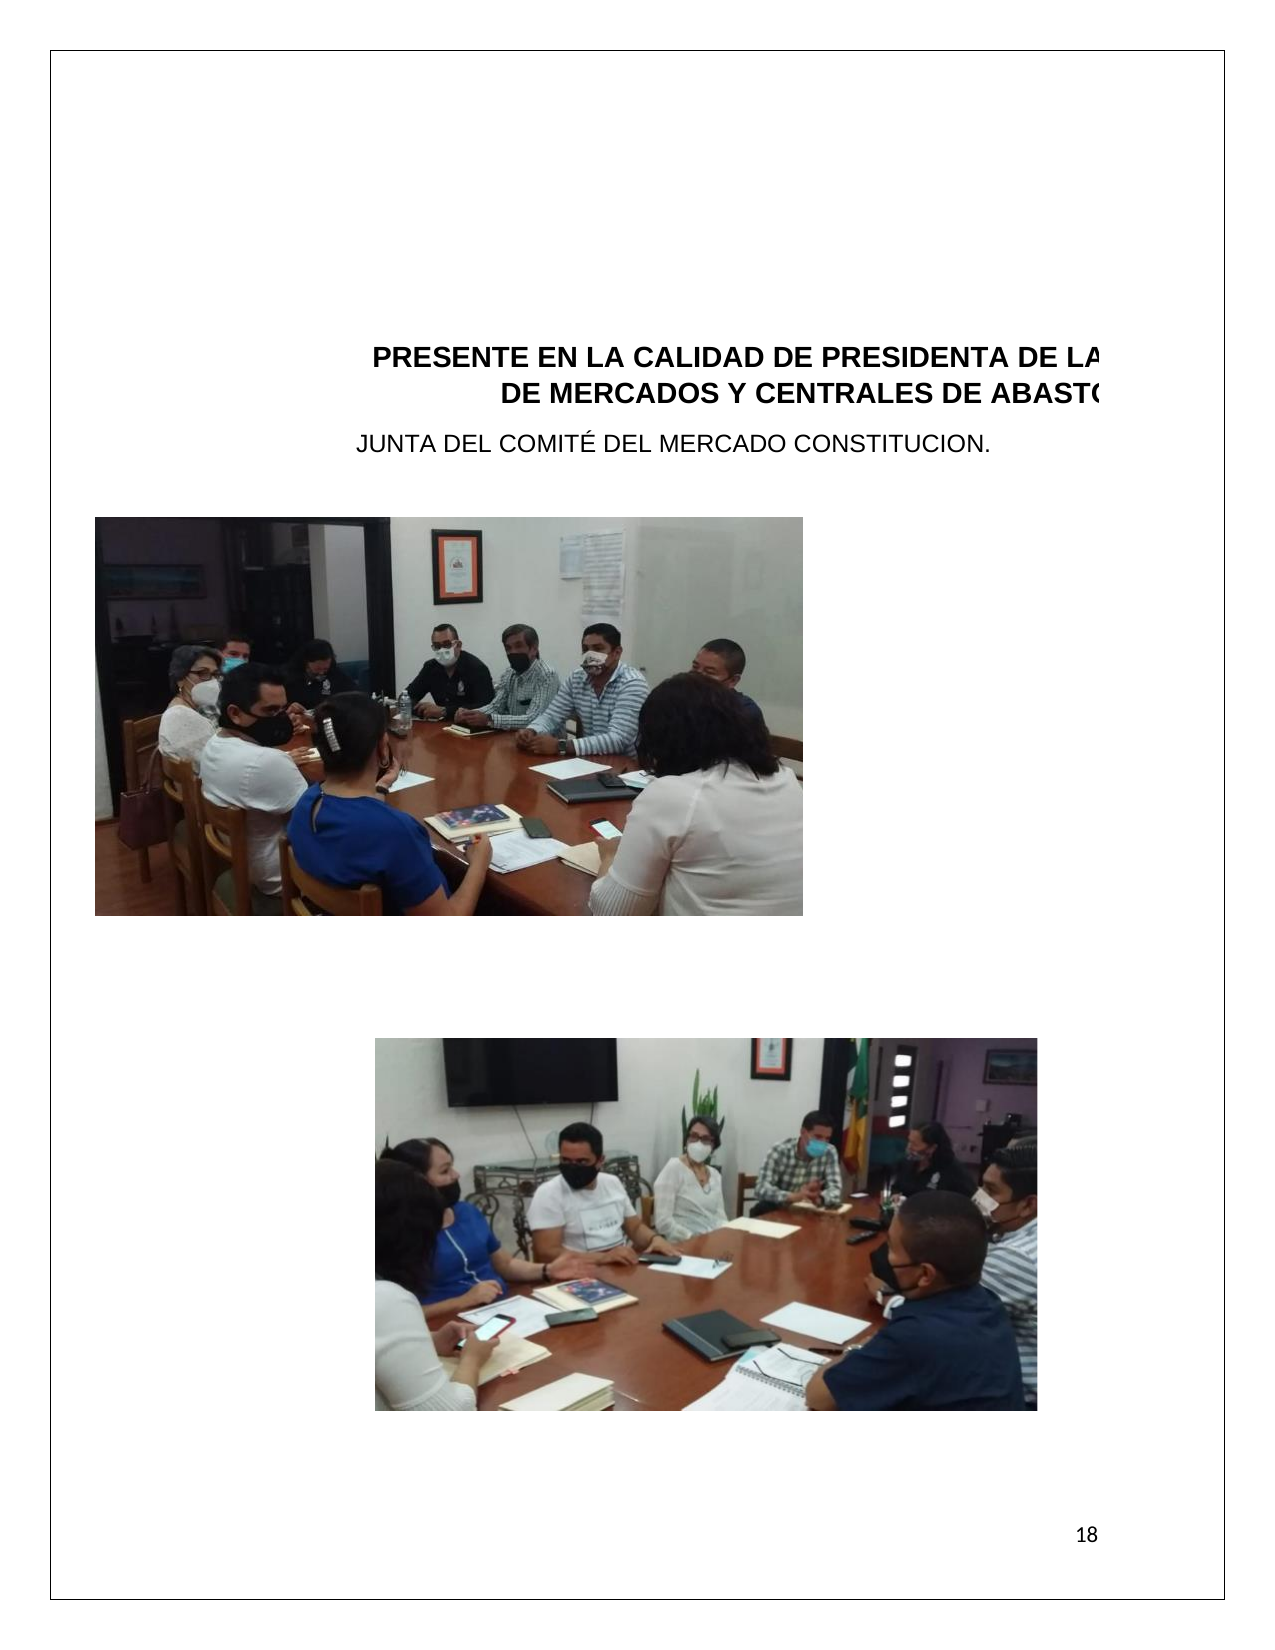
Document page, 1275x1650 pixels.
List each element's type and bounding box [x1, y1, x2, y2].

picture [95, 517, 803, 916]
picture [375, 1038, 1038, 1411]
